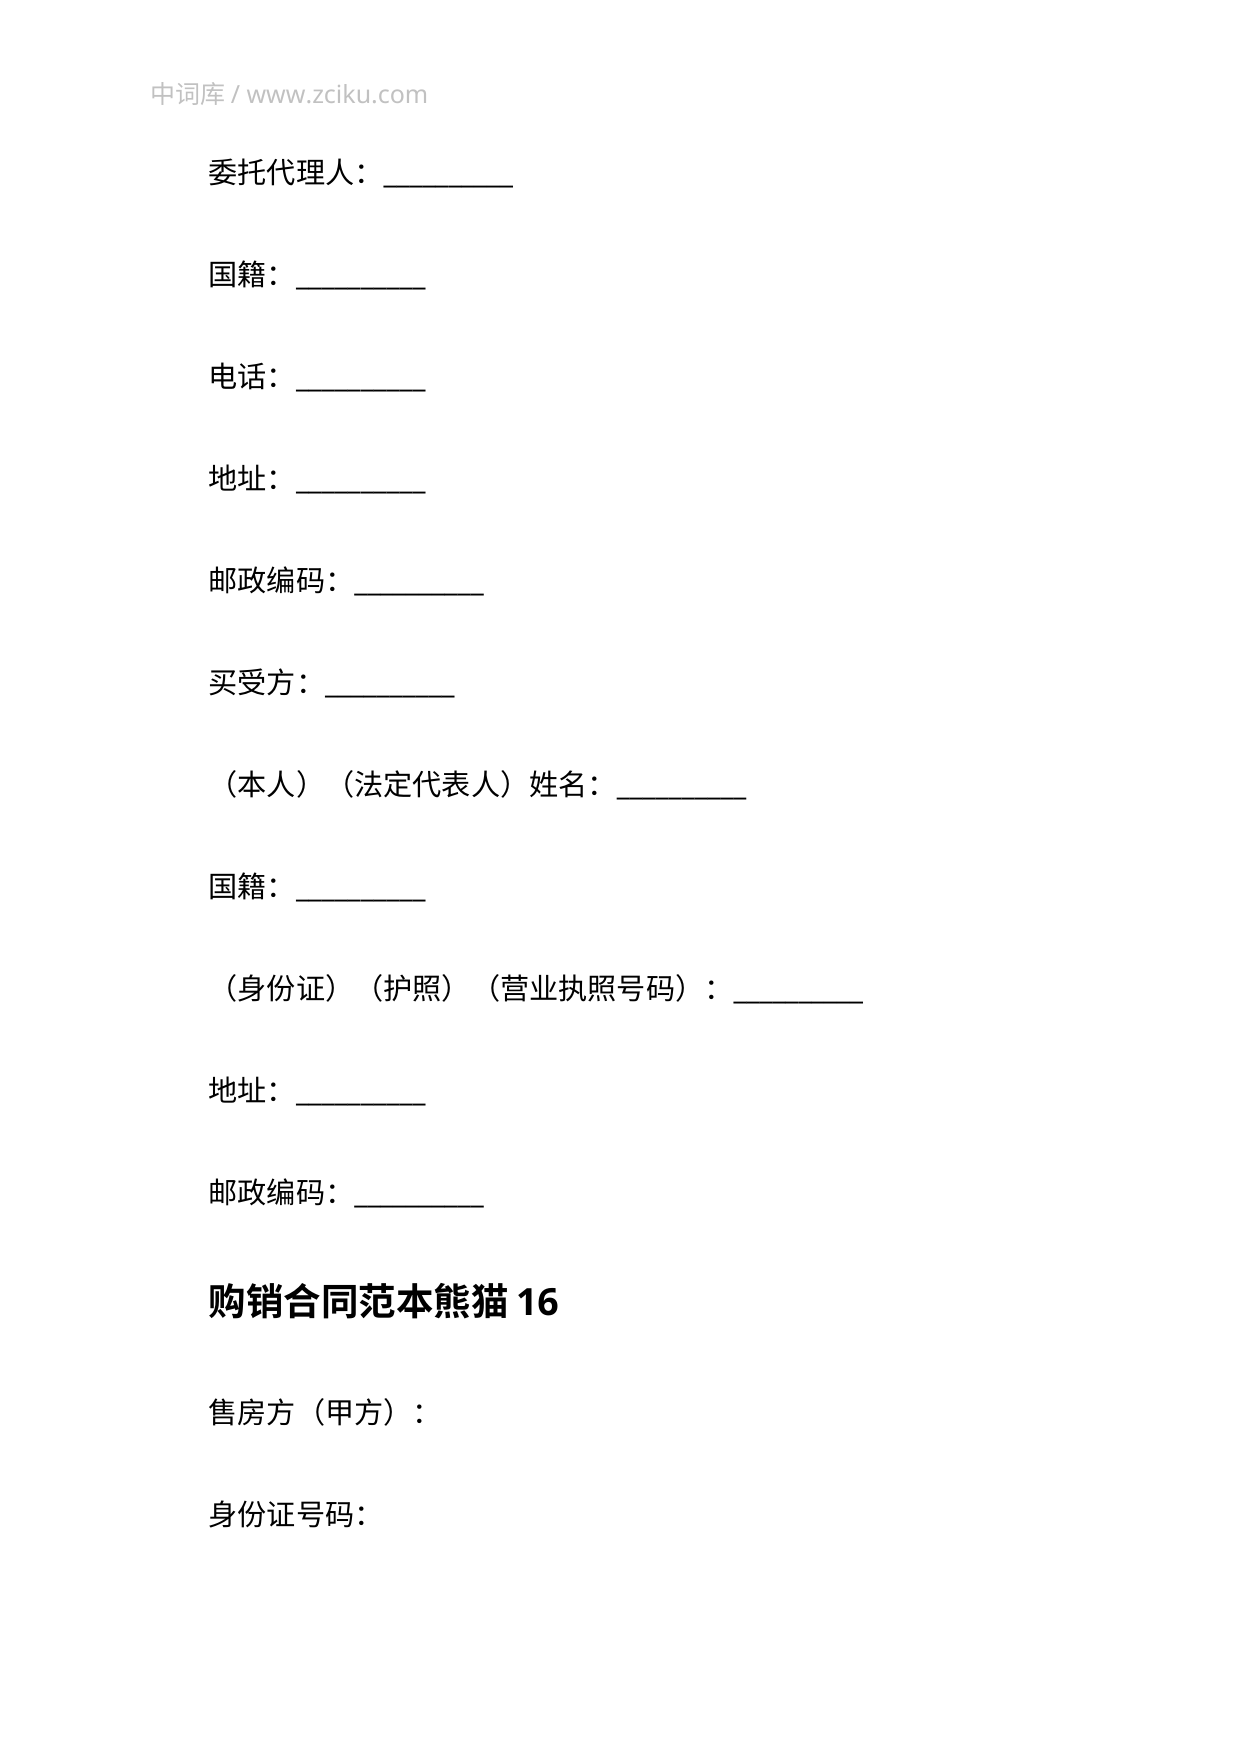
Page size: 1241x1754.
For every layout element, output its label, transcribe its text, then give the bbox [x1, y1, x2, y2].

text 电话：__________ [150, 354, 1090, 396]
text （本人）（法定代表人）姓名：__________ [150, 762, 1090, 804]
text 国籍：__________ [150, 252, 1090, 294]
text 邮政编码：__________ [150, 1170, 1090, 1212]
text 售房方（甲方）： [150, 1389, 1090, 1432]
text 购销合同范本熊猫16 [150, 1272, 1090, 1326]
text 地址：__________ [150, 456, 1090, 498]
text （身份证）（护照）（营业执照号码）：__________ [150, 966, 1090, 1008]
text 委托代理人：__________ [150, 150, 1090, 192]
text 身份证号码： [150, 1491, 1090, 1533]
text 地址：__________ [150, 1068, 1090, 1110]
text 买受方：__________ [150, 660, 1090, 702]
text 邮政编码：__________ [150, 558, 1090, 600]
text 国籍：__________ [150, 864, 1090, 906]
